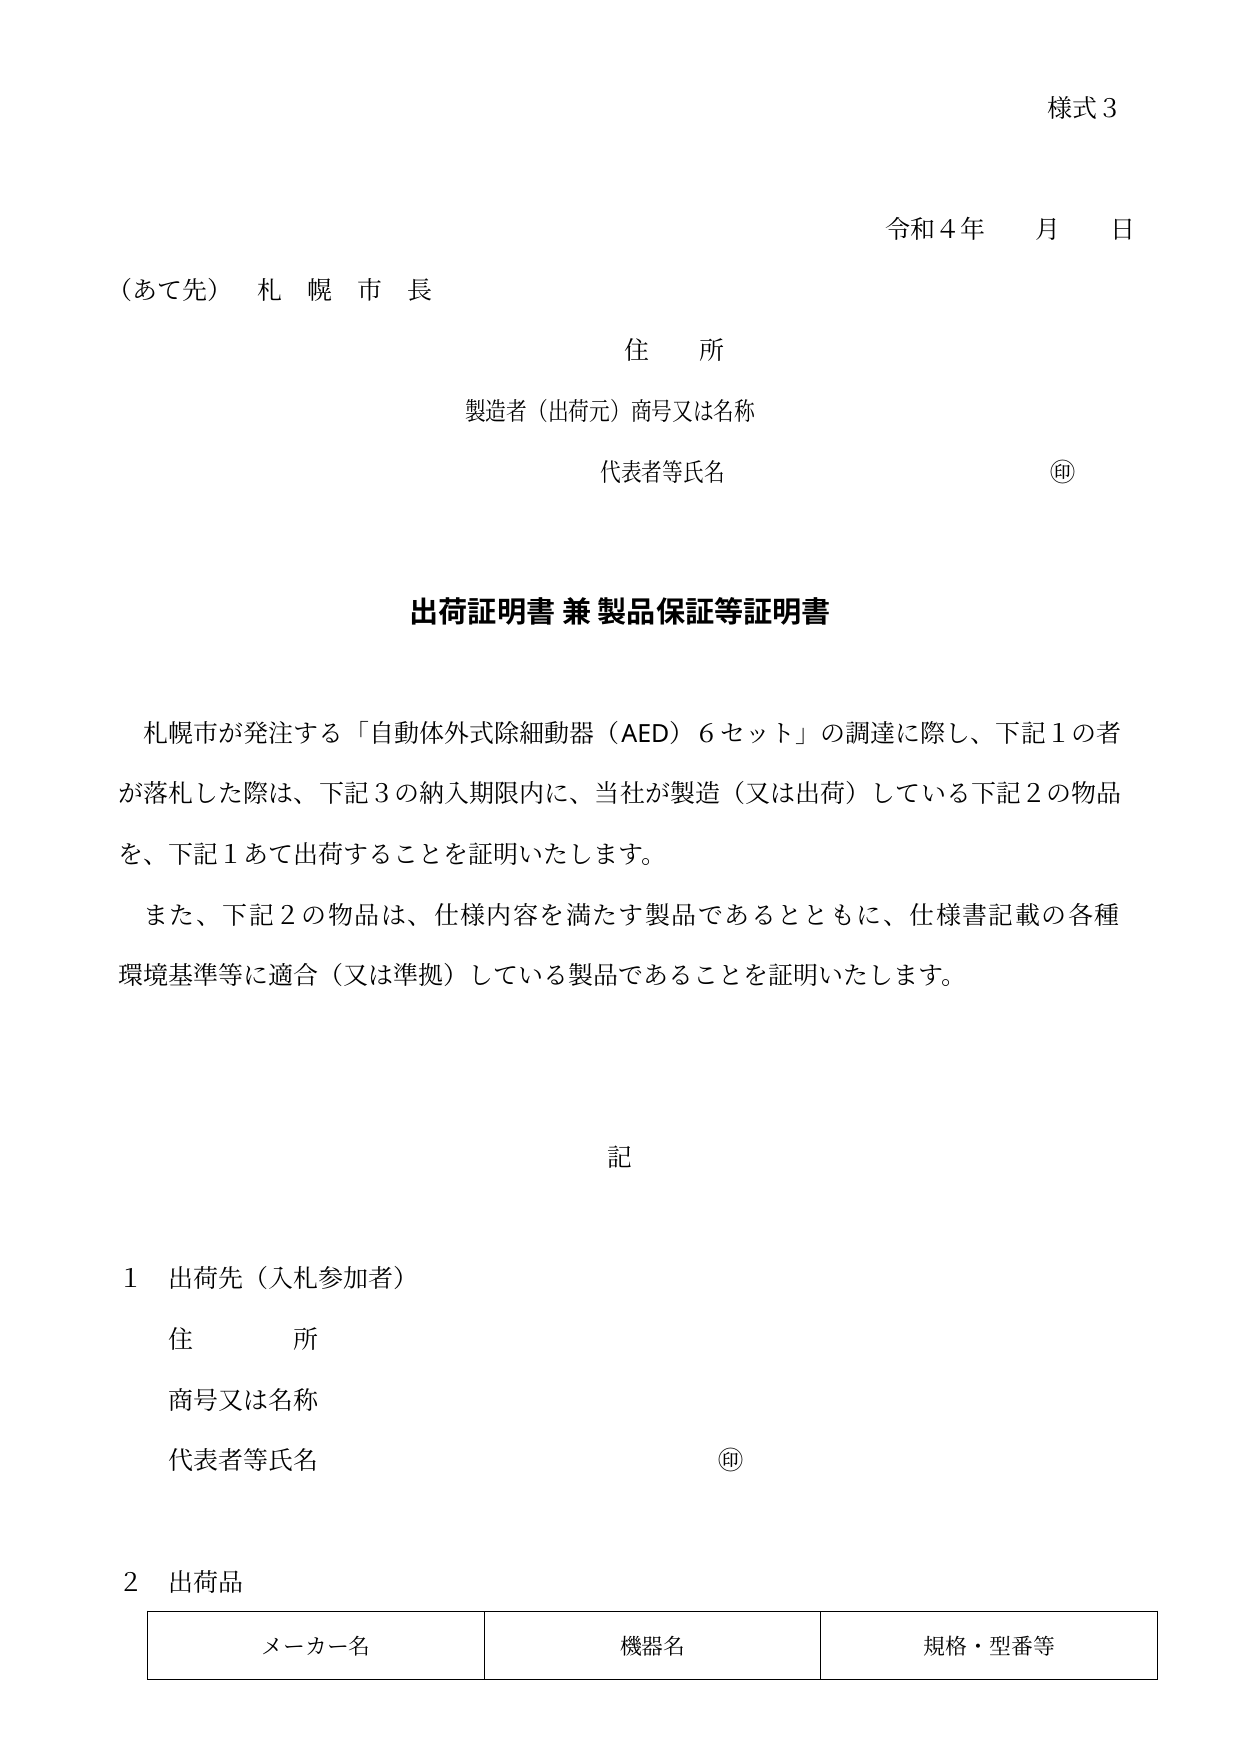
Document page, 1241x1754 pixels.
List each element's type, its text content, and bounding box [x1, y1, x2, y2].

text 札幌市が発注する「自動体外式除細動器（AED）６セット」の調達に際し、下記１の者が落札した際は、下記３の納入期限内に、当社が製造（又は出荷）している下記２の物品を、下記１あて出荷することを証明いたします。 [118, 701, 1122, 883]
text １ 出荷先（入札参加者） [118, 1247, 1122, 1307]
text 商号又は名称 [118, 1368, 1122, 1429]
text ２ 出荷品 [118, 1550, 1122, 1611]
text （あて先） 札 幌 市 長 [107, 258, 1122, 319]
text 出荷証明書 兼 製品保証等証明書 [118, 580, 1122, 641]
table_header 規格・型番等 [821, 1612, 1157, 1678]
text 住 所 [118, 1307, 1122, 1368]
table_header 住 所 製造者（出荷元）商号又は名称 代表者等氏名 ㊞ [108, 319, 1124, 519]
table_header 機器名 [485, 1612, 820, 1678]
text また、下記２の物品は、仕様内容を満たす製品であるとともに、仕様書記載の各種 環境基準等に適合（又は準拠）している製品であることを証明いたします。 [118, 883, 1122, 1004]
text 代表者等氏名 ㊞ [118, 1429, 1122, 1489]
table_header メーカー名 [148, 1612, 484, 1678]
subtitle 記 [118, 1126, 1122, 1186]
text 令和４年 月 日 [118, 197, 1135, 258]
